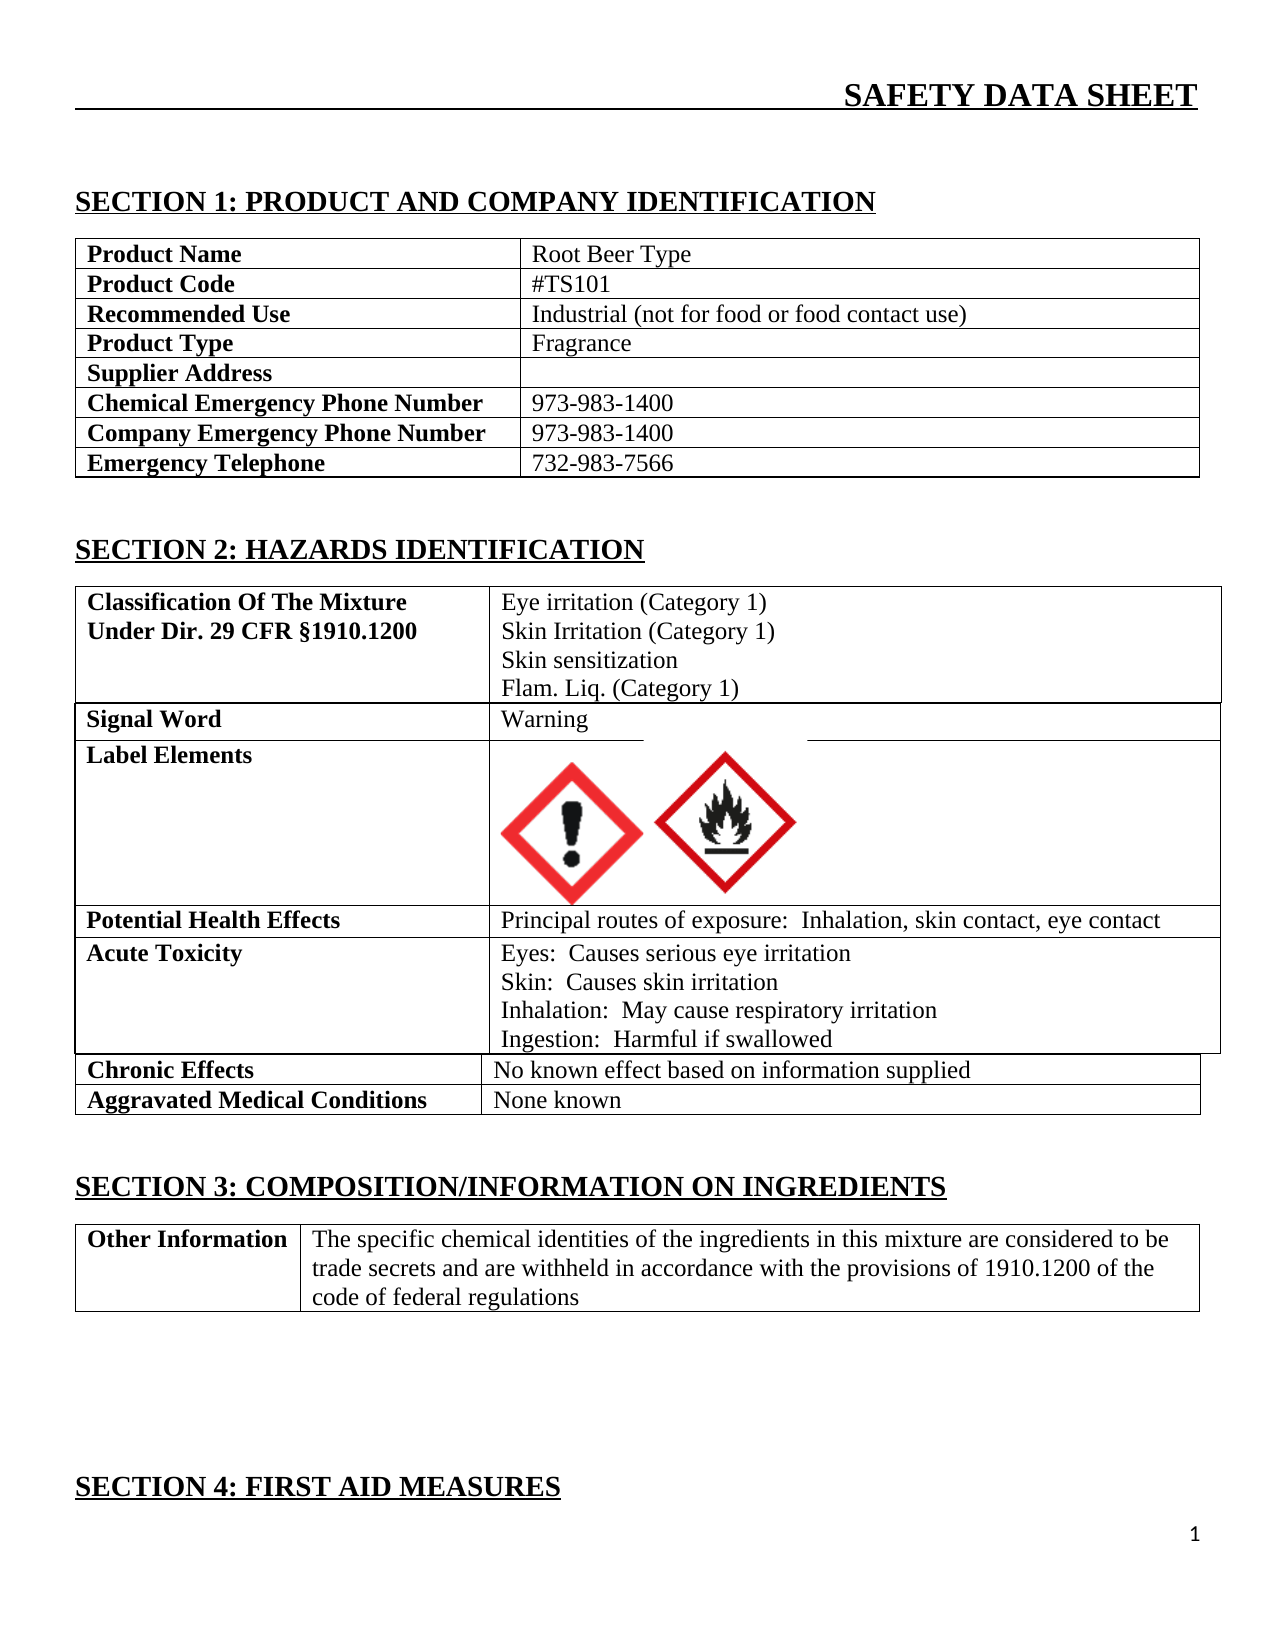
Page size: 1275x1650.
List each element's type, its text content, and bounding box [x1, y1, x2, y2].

table_cell Chemical Emergency Phone Number [76, 388, 520, 417]
picture [500, 740, 808, 905]
table_cell #TS101 [521, 269, 1199, 298]
text SAFETY DATA SHEET [75, 75, 1200, 113]
table_cell [521, 358, 1199, 387]
table_cell Product Type [76, 329, 520, 357]
text SECTION 1: PRODUCT AND COMPANY IDENTIFICATION [75, 184, 1200, 217]
table_header The specific chemical identities of the ingredients in this mixture are considered to be trade secrets and are withheld in accordance with the provisions of 1910.1200 of the code of federal regulations [301, 1225, 1199, 1311]
table_cell Company Emergency Phone Number [76, 418, 520, 447]
table_cell Potential Health Effects [76, 906, 489, 937]
table_cell Industrial (not for food or food contact use) [521, 299, 1199, 327]
table_cell None known [482, 1085, 1200, 1114]
table_header Product Name [76, 239, 520, 268]
table_cell 973-983-1400 [521, 388, 1199, 417]
table_header No known effect based on information supplied [482, 1055, 1200, 1084]
table_cell 732-983-7566 [521, 448, 1199, 476]
table_cell Acute Toxicity [76, 938, 489, 1053]
table_cell [808, 741, 1220, 904]
table_header Classification Of The Mixture Under Dir. 29 CFR §1910.1200 [76, 587, 489, 702]
table_cell 973-983-1400 [521, 418, 1199, 447]
table_cell Fragrance [521, 329, 1199, 357]
table_header Warning [490, 704, 1220, 739]
table_cell Emergency Telephone [76, 448, 520, 476]
table_cell Eyes: Causes serious eye irritation Skin: Causes skin irritation Inhalation: May cause respiratory irritation Ingestion: Harmful if swallowed [490, 938, 1220, 1053]
table_cell Product Code [76, 269, 520, 298]
table_cell Aggravated Medical Conditions [76, 1085, 481, 1114]
table_cell Label Elements [76, 741, 489, 904]
table_cell Principal routes of exposure: Inhalation, skin contact, eye contact [490, 906, 1220, 937]
table_header Chronic Effects [76, 1055, 481, 1084]
table_header Eye irritation (Category 1) Skin Irritation (Category 1) Skin sensitization Flam. Liq. (Category 1) [490, 587, 1221, 702]
table_cell Supplier Address [76, 358, 520, 387]
table_header Root Beer Type [521, 239, 1199, 268]
text SECTION 4: FIRST AID MEASURES [75, 1469, 1200, 1503]
text SECTION 3: COMPOSITION/INFORMATION ON INGREDIENTS [75, 1169, 1200, 1203]
text SECTION 2: HAZARDS IDENTIFICATION [75, 532, 1200, 565]
table_header Signal Word [76, 704, 489, 739]
table_header Other Information [76, 1225, 300, 1311]
table_cell Recommended Use [76, 299, 520, 327]
table_cell [490, 741, 643, 904]
